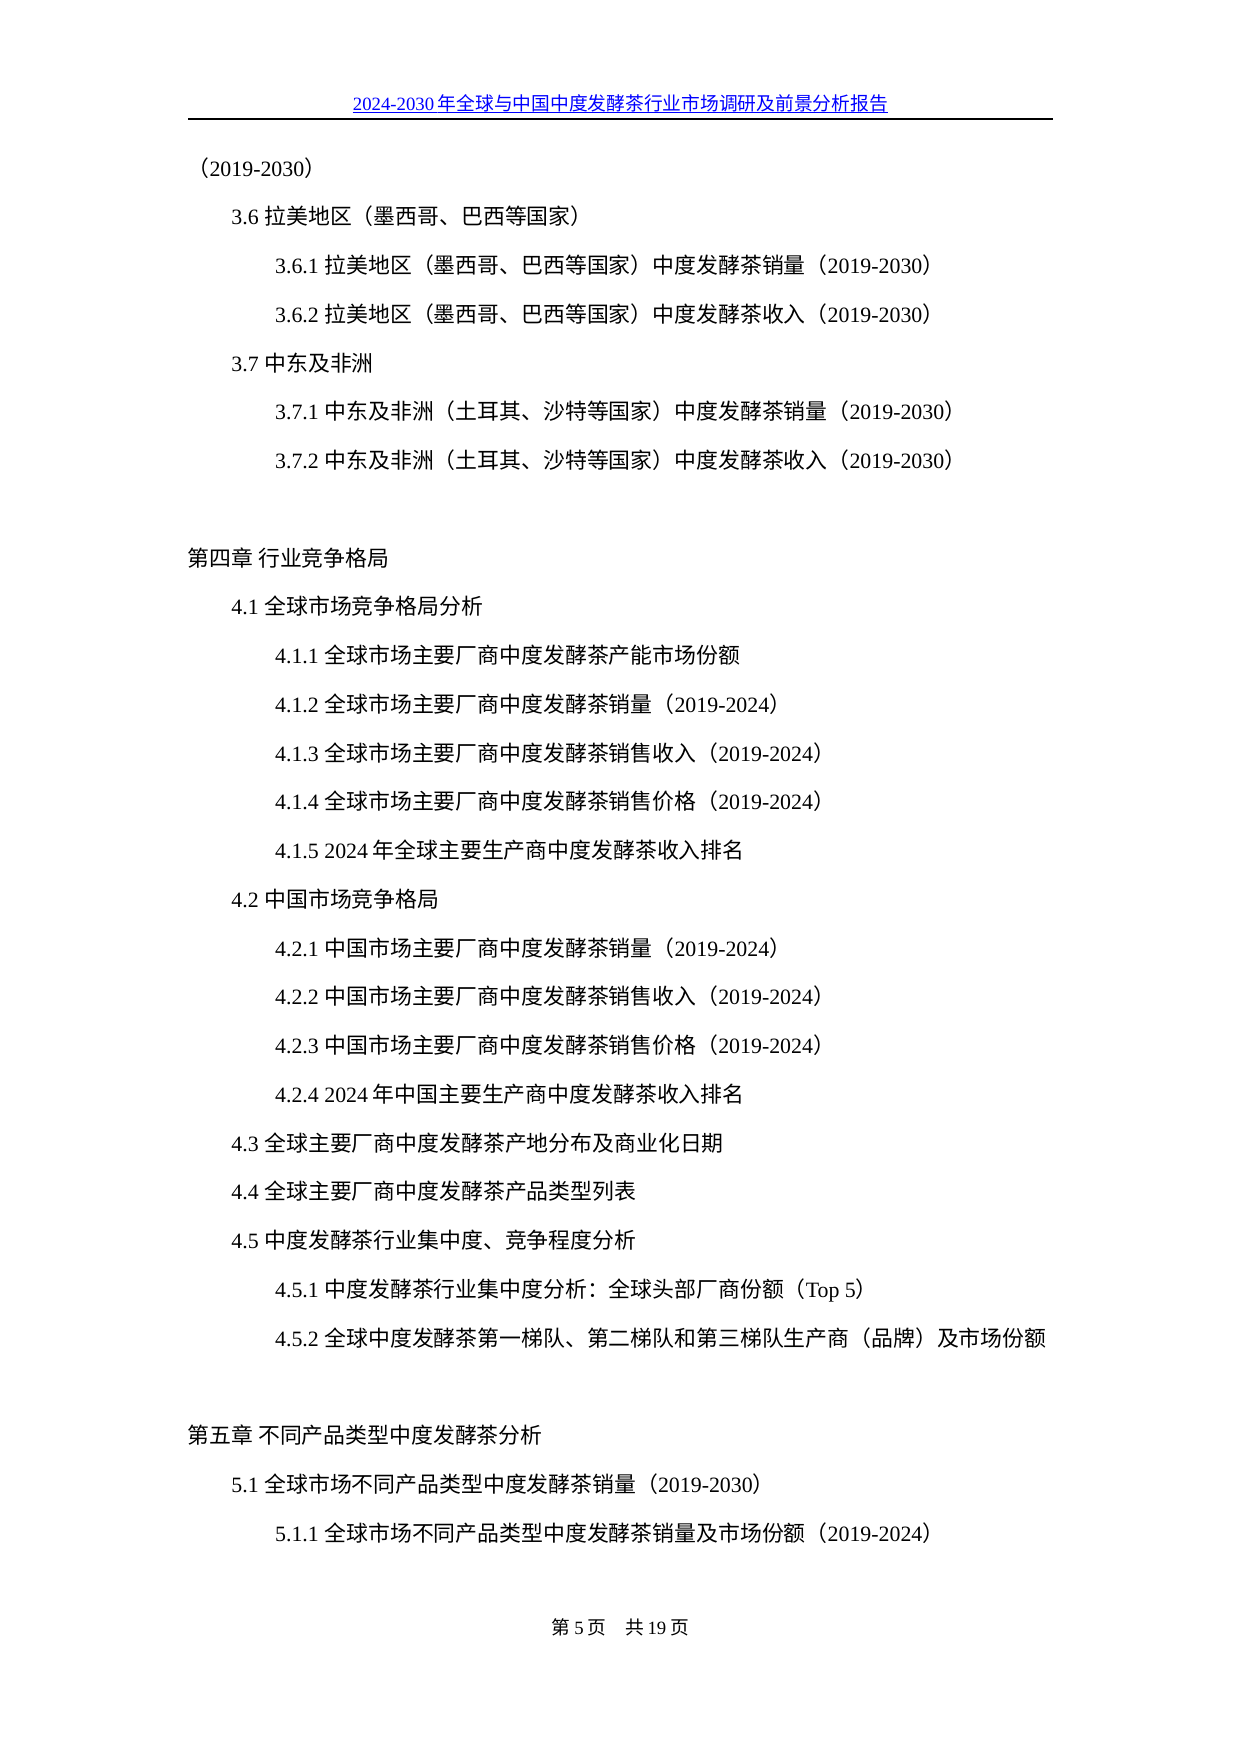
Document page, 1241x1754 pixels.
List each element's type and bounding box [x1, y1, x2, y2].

text [187, 150, 1053, 1548]
